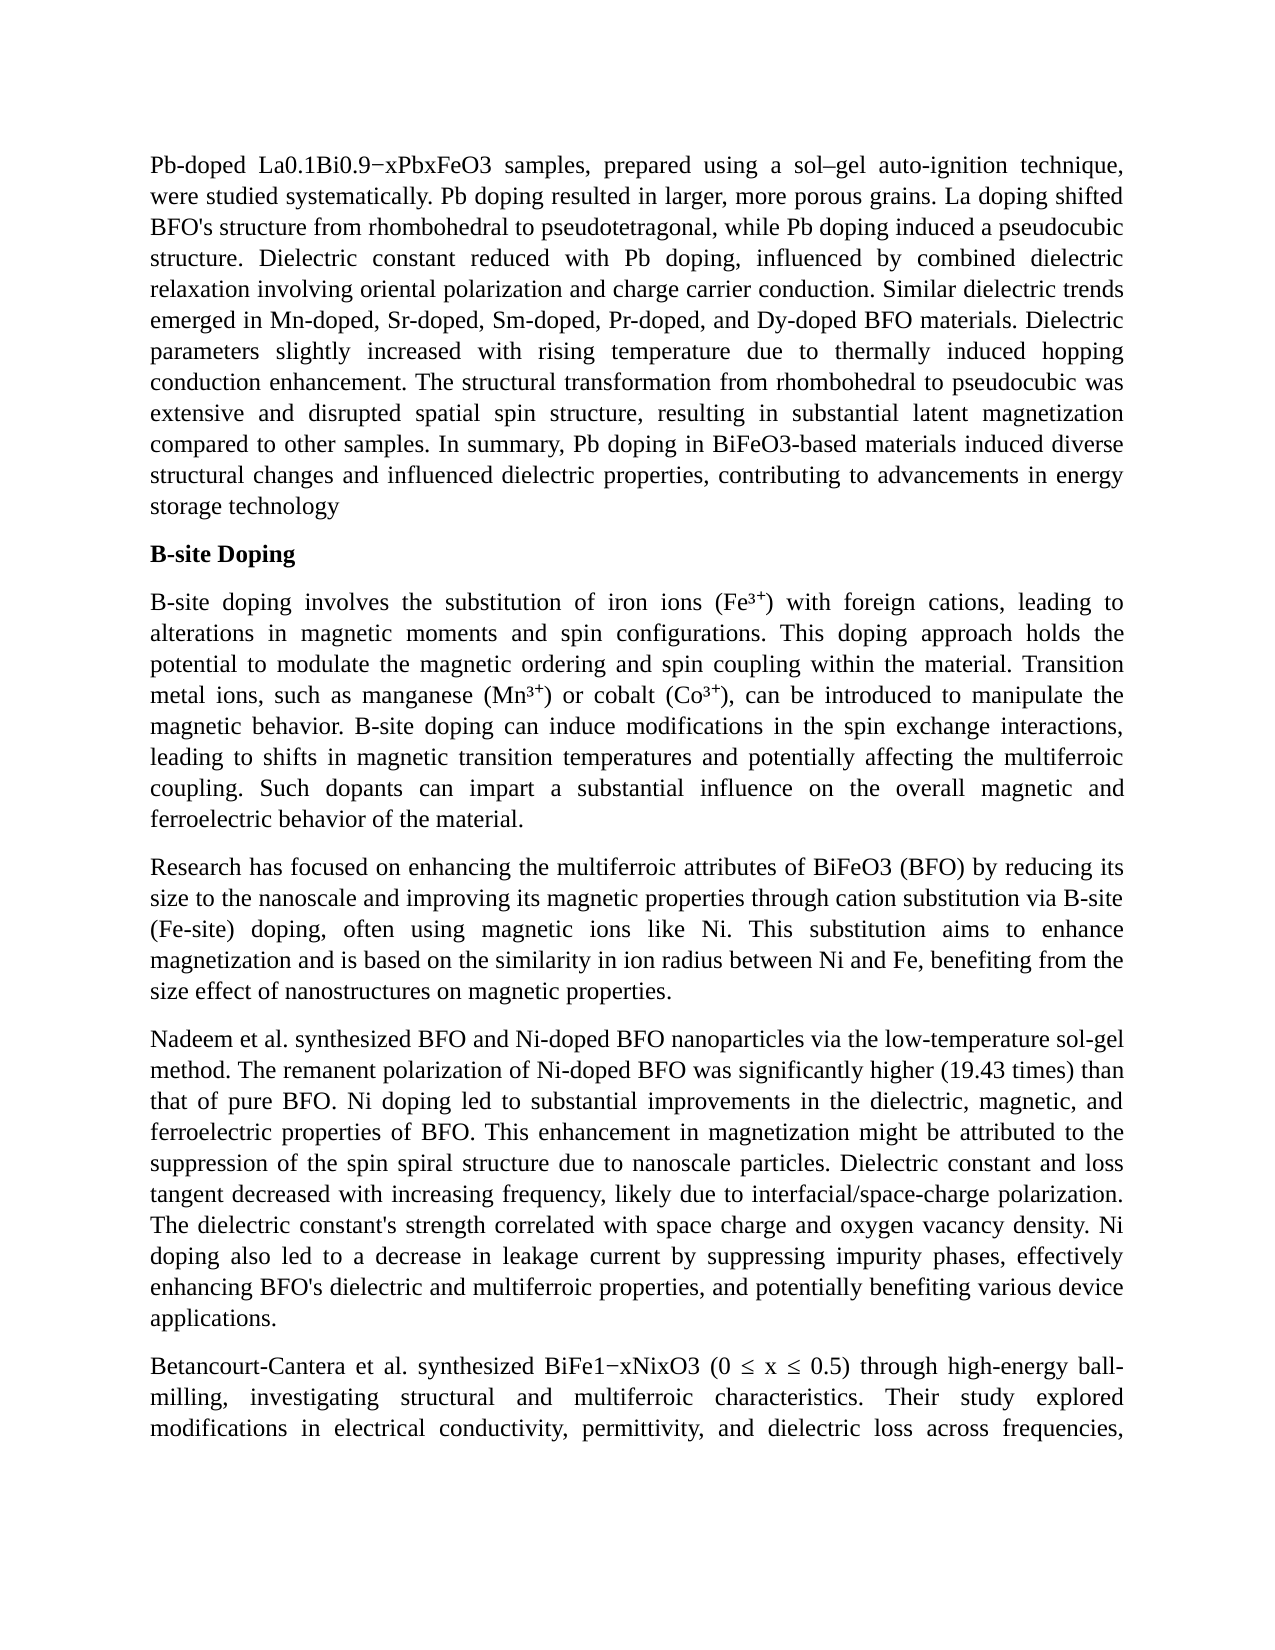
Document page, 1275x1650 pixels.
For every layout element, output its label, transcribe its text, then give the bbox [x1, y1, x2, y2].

text Nadeem et al. synthesized BFO and Ni-doped BFO nanoparticles via the low-temperature sol-gel method. The remanent polarization of Ni-doped BFO was significantly higher (19.43 times) than that of pure BFO. Ni doping led to substantial improvements in the dielectric, magnetic, and ferroelectric properties of BFO. This enhancement in magnetization might be attributed to the suppression of the spin spiral structure due to nanoscale particles. Dielectric constant and loss tangent decreased with increasing frequency, likely due to interfacial/space-charge polarization. The dielectric constant's strength correlated with space charge and oxygen vacancy density. Ni doping also led to a decrease in leakage current by suppressing impurity phases, effectively enhancing BFO's dielectric and multiferroic properties, and potentially benefiting various device applications. [150, 1024, 1125, 1332]
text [150, 1351, 1125, 1442]
text B-site Doping [150, 539, 1125, 568]
text B-site doping involves the substitution of iron ions (Fe³⁺) with foreign cations, leading to alterations in magnetic moments and spin configurations. This doping approach holds the potential to modulate the magnetic ordering and spin coupling within the material. Transition metal ions, such as manganese (Mn³⁺) or cobalt (Co³⁺), can be introduced to manipulate the magnetic behavior. B-site doping can induce modifications in the spin exchange interactions, leading to shifts in magnetic transition temperatures and potentially affecting the multiferroic coupling. Such dopants can impart a substantial influence on the overall magnetic and ferroelectric behavior of the material. [150, 587, 1125, 833]
text Pb-doped La0.1Bi0.9−xPbxFeO3 samples, prepared using a sol–gel auto-ignition technique, were studied systematically. Pb doping resulted in larger, more porous grains. La doping shifted BFO's structure from rhombohedral to pseudotetragonal, while Pb doping induced a pseudocubic structure. Dielectric constant reduced with Pb doping, influenced by combined dielectric relaxation involving oriental polarization and charge carrier conduction. Similar dielectric trends emerged in Mn-doped, Sr-doped, Sm-doped, Pr-doped, and Dy-doped BFO materials. Dielectric parameters slightly increased with rising temperature due to thermally induced hopping conduction enhancement. The structural transformation from rhombohedral to pseudocubic was extensive and disrupted spatial spin structure, resulting in substantial latent magnetization compared to other samples. In summary, Pb doping in BiFeO3-based materials induced diverse structural changes and influenced dielectric properties, contributing to advancements in energy storage technology [150, 150, 1125, 520]
text Research has focused on enhancing the multiferroic attributes of BiFeO3 (BFO) by reducing its size to the nanoscale and improving its magnetic properties through cation substitution via B-site (Fe-site) doping, often using magnetic ions like Ni. This substitution aims to enhance magnetization and is based on the similarity in ion radius between Ni and Fe, benefiting from the size effect of nanostructures on magnetic properties. [150, 852, 1125, 1005]
